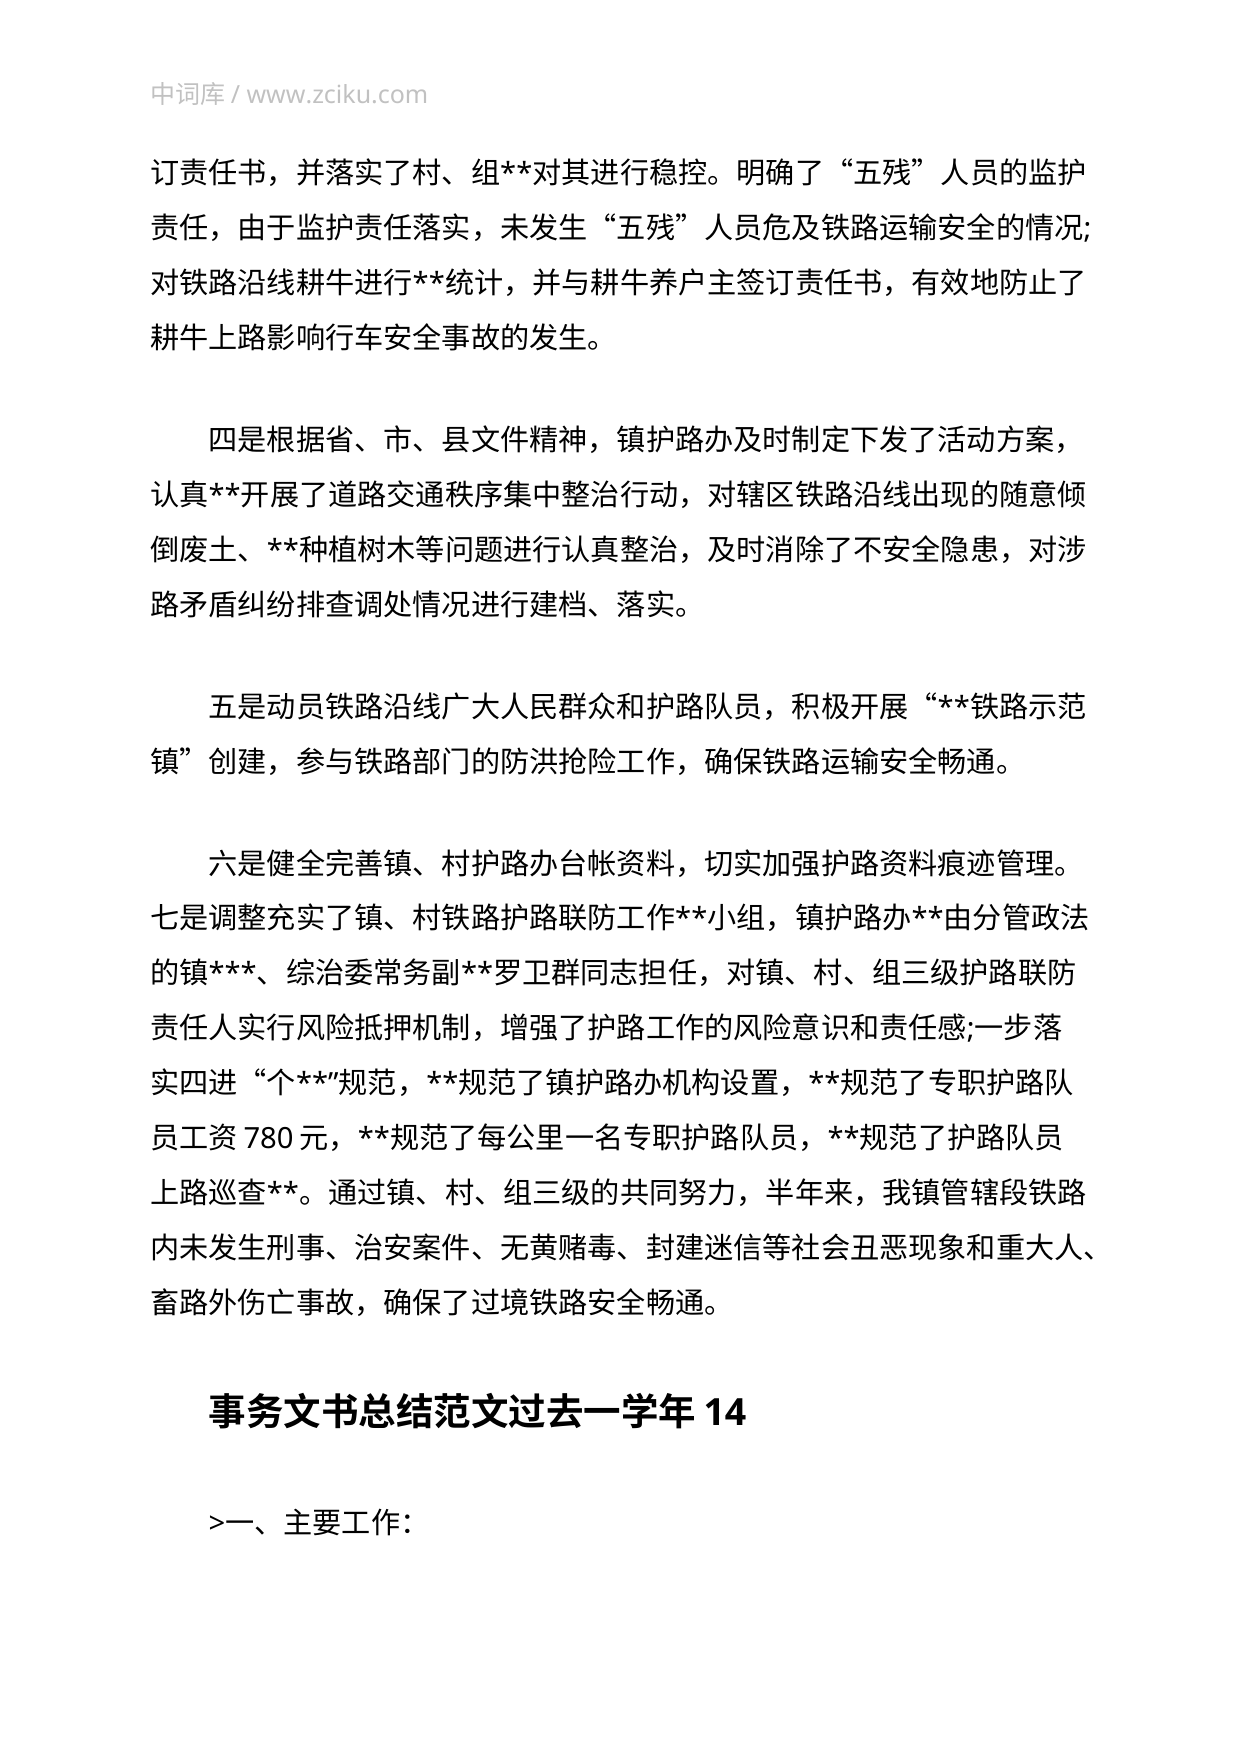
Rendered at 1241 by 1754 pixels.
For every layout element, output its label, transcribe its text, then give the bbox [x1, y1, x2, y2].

text 五是动员铁路沿线广大人民群众和护路队员，积极开展“**铁路示范镇”创建，参与铁路部门的防洪抢险工作，确保铁路运输安全畅通。 [150, 683, 1090, 781]
text 四是根据省、市、县文件精神，镇护路办及时制定下发了活动方案，认真**开展了道路交通秩序集中整治行动，对辖区铁路沿线出现的随意倾倒废土、**种植树木等问题进行认真整治，及时消除了不安全隐患，对涉路矛盾纠纷排查调处情况进行建档、落实。 [150, 417, 1090, 624]
text 事务文书总结范文过去一学年14 [150, 1382, 1090, 1436]
text >一、主要工作： [150, 1499, 1090, 1542]
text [150, 150, 1090, 357]
text 六是健全完善镇、村护路办台帐资料，切实加强护路资料痕迹管理。七是调整充实了镇、村铁路护路联防工作**小组，镇护路办**由分管政法的镇***、综治委常务副**罗卫群同志担任，对镇、村、组三级护路联防责任人实行风险抵押机制，增强了护路工作的风险意识和责任感;一步落实四进“个**”规范，**规范了镇护路办机构设置，**规范了专职护路队员工资780元，**规范了每公里一名专职护路队员，**规范了护路队员上路巡查**。通过镇、村、组三级的共同努力，半年来，我镇管辖段铁路内未发生刑事、治安案件、无黄赌毒、封建迷信等社会丑恶现象和重大人、畜路外伤亡事故，确保了过境铁路安全畅通。 [150, 840, 1090, 1322]
